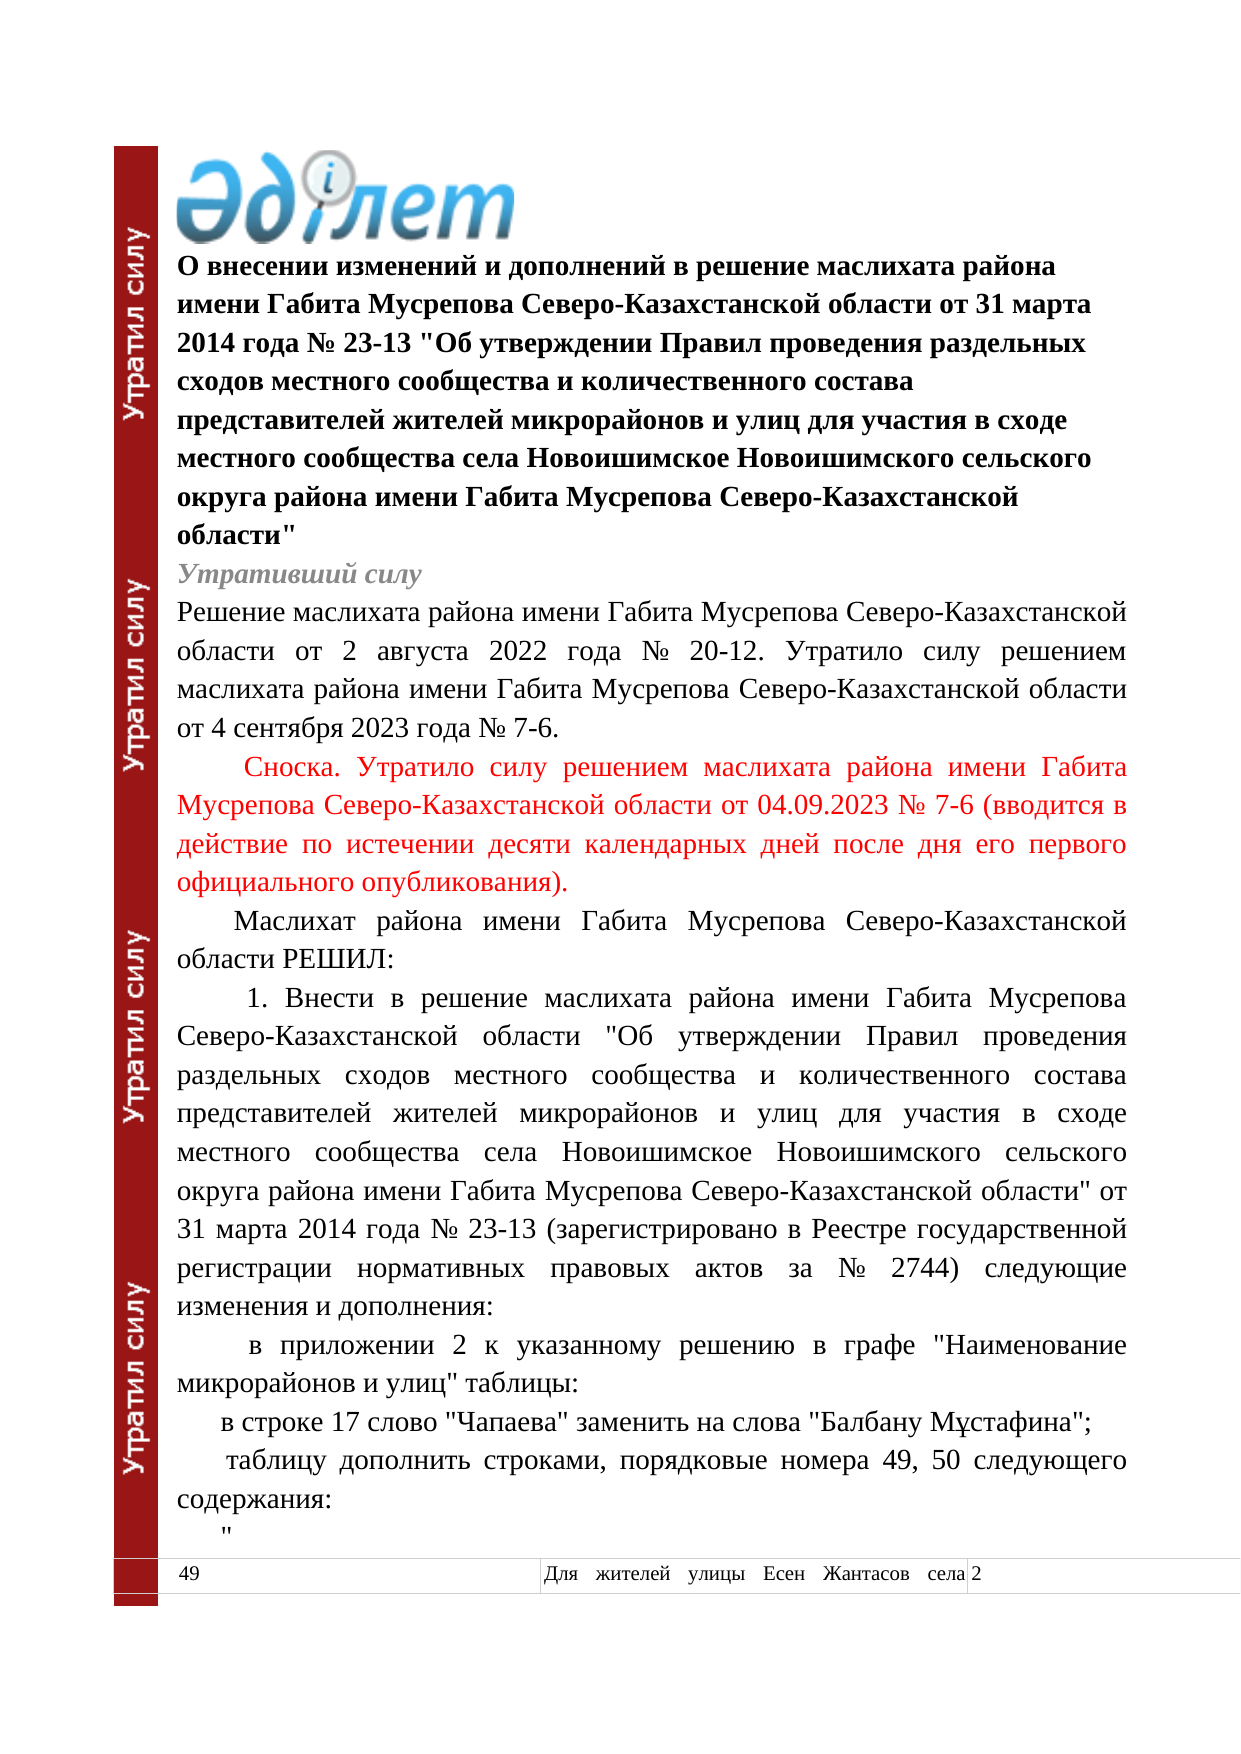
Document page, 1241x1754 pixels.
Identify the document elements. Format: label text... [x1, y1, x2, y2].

picture [114, 551, 158, 556]
text в строке 17 слово "Чапаева" заменить на слова "Балбану Мұстафина"; [112, 1404, 1128, 1437]
table_header 2 [968, 1559, 1240, 1592]
picture [114, 146, 158, 248]
picture [114, 1437, 158, 1442]
picture [114, 1553, 158, 1558]
text Сноска. Утратило силу решением маслихата района имени Габита Мусрепова Северо-Казахстанской области от 04.09.2023 № 7-6 (вводится в действие по истечении десяти календарных дней после дня его первого официального опубликования). [112, 749, 1128, 898]
picture [114, 898, 158, 903]
table_header Для жителей улицы Есен Жантасов села Новоишимское [541, 1559, 967, 1592]
text в приложении 2 к указанному решению в графе "Наименование микрорайонов и улиц" таблицы: [112, 1327, 1128, 1399]
picture [114, 589, 158, 594]
picture [176, 150, 515, 244]
picture [114, 1594, 158, 1606]
picture [114, 975, 158, 980]
text 1. Внести в решение маслихата района имени Габита Мусрепова Северо-Казахстанской области "Об утверждении Правил проведения раздельных сходов местного сообщества и количественного состава представителей жителей микрорайонов и улиц для участия в сходе местного сообщества села Новоишимское Новоишимского сельского округа района имени Габита Мусрепова Северо-Казахстанской области" от 31 марта 2014 года № 23-13 (зарегистрировано в Реестре государственной регистрации нормативных правовых актов за № 2744) следующие изменения и дополнения: [112, 980, 1128, 1322]
text Маслихат района имени Габита Мусрепова Северо-Казахстанской области РЕШИЛ: [112, 903, 1128, 975]
picture [114, 1322, 158, 1327]
picture [114, 1399, 158, 1404]
picture [114, 744, 158, 749]
text О внесении изменений и дополнений в решение маслихата района имени Габита Мусрепова Северо-Казахстанской области от 31 марта 2014 года № 23-13 "Об утверждении Правил проведения раздельных сходов местного сообщества и количественного состава представителей жителей микрорайонов и улиц для участия в сходе местного сообщества села Новоишимское Новоишимского сельского округа района имени Габита Мусрепова Северо-Казахстанской области" [112, 248, 1128, 551]
text Утративший силу [112, 556, 1128, 589]
text таблицу дополнить строками, порядковые номера 49, 50 следующего содержания: [112, 1442, 1128, 1514]
picture [114, 1514, 158, 1519]
text Решение маслихата района имени Габита Мусрепова Северо-Казахстанской области от 2 августа 2022 года № 20-12. Утратило силу решением маслихата района имени Габита Мусрепова Северо-Казахстанской области от 4 сентября 2023 года № 7-6. [112, 594, 1128, 744]
text " [112, 1519, 1128, 1553]
table_header 49 [114, 1559, 540, 1592]
